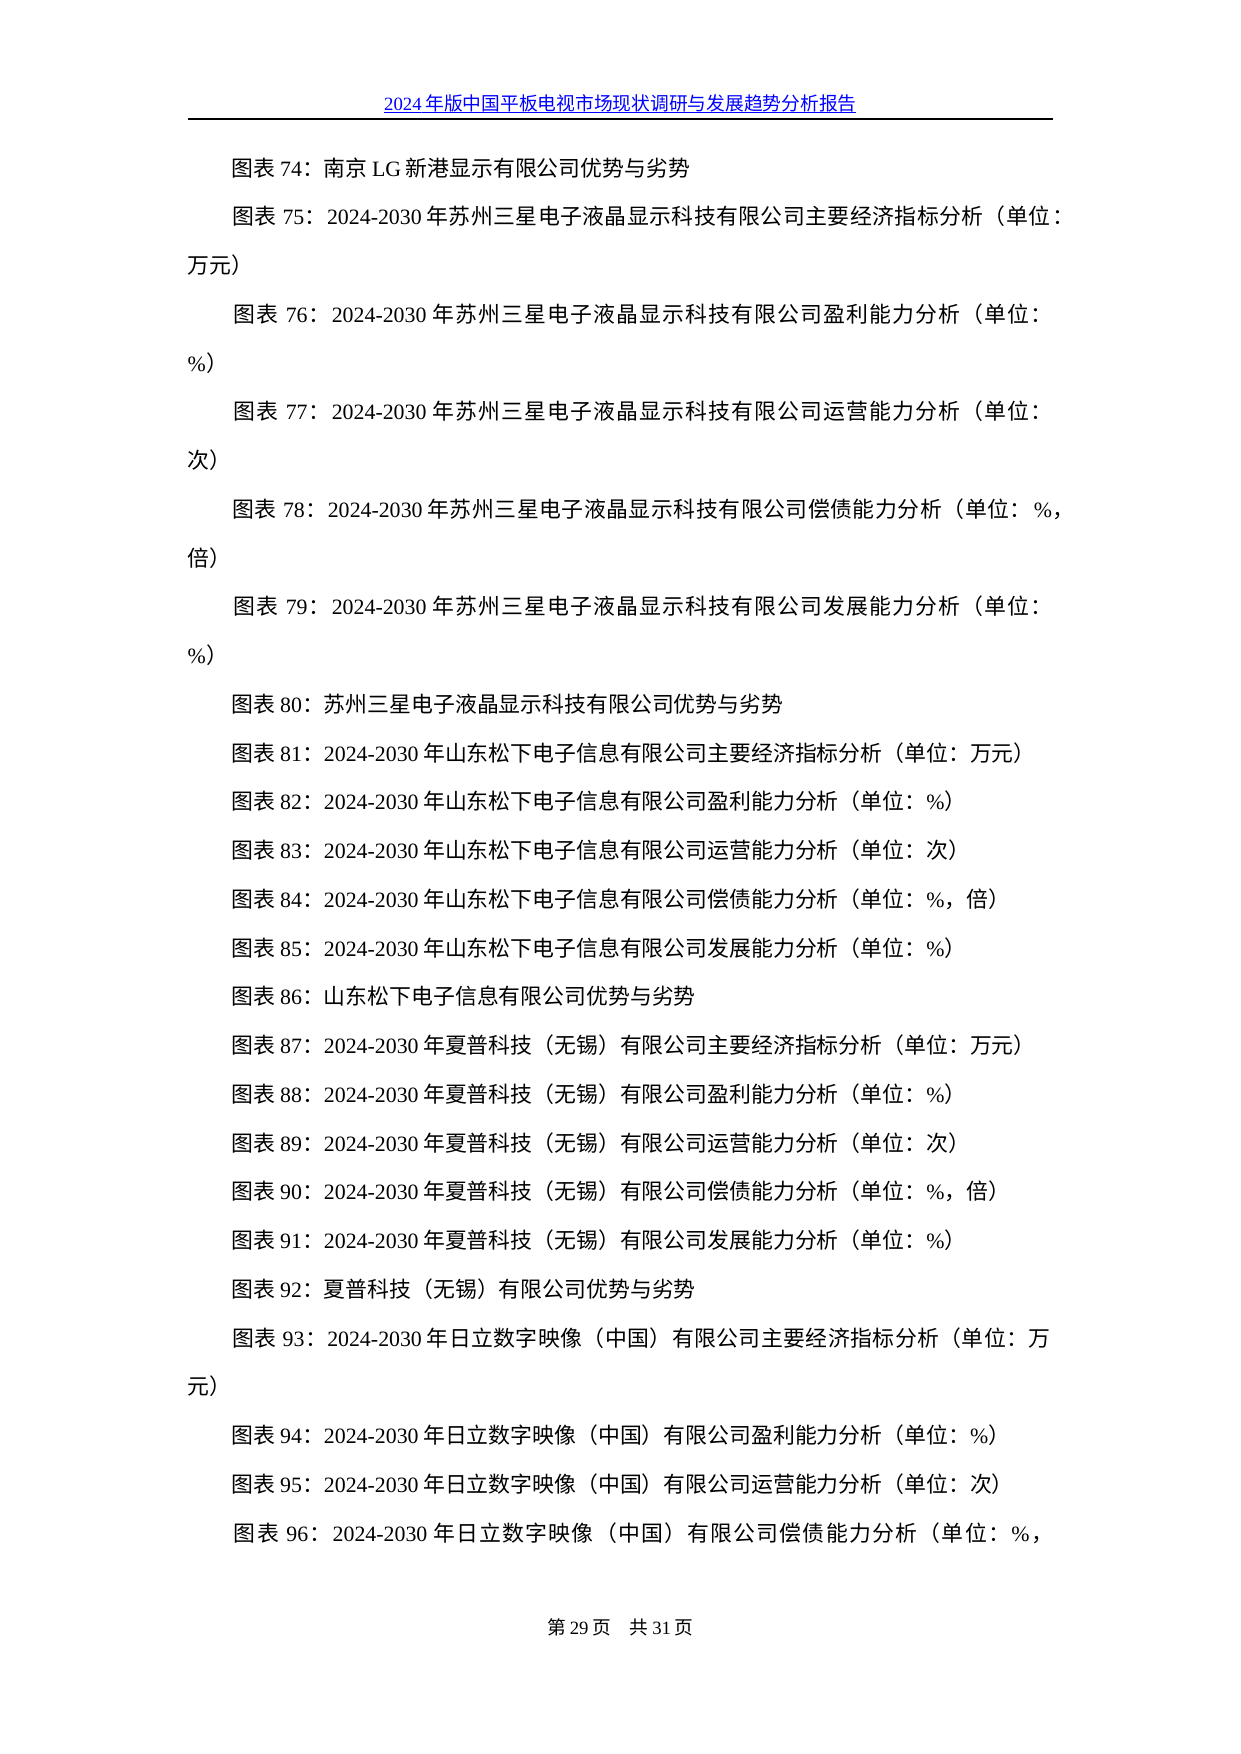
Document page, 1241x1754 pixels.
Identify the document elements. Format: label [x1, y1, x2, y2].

text [187, 150, 1053, 1548]
